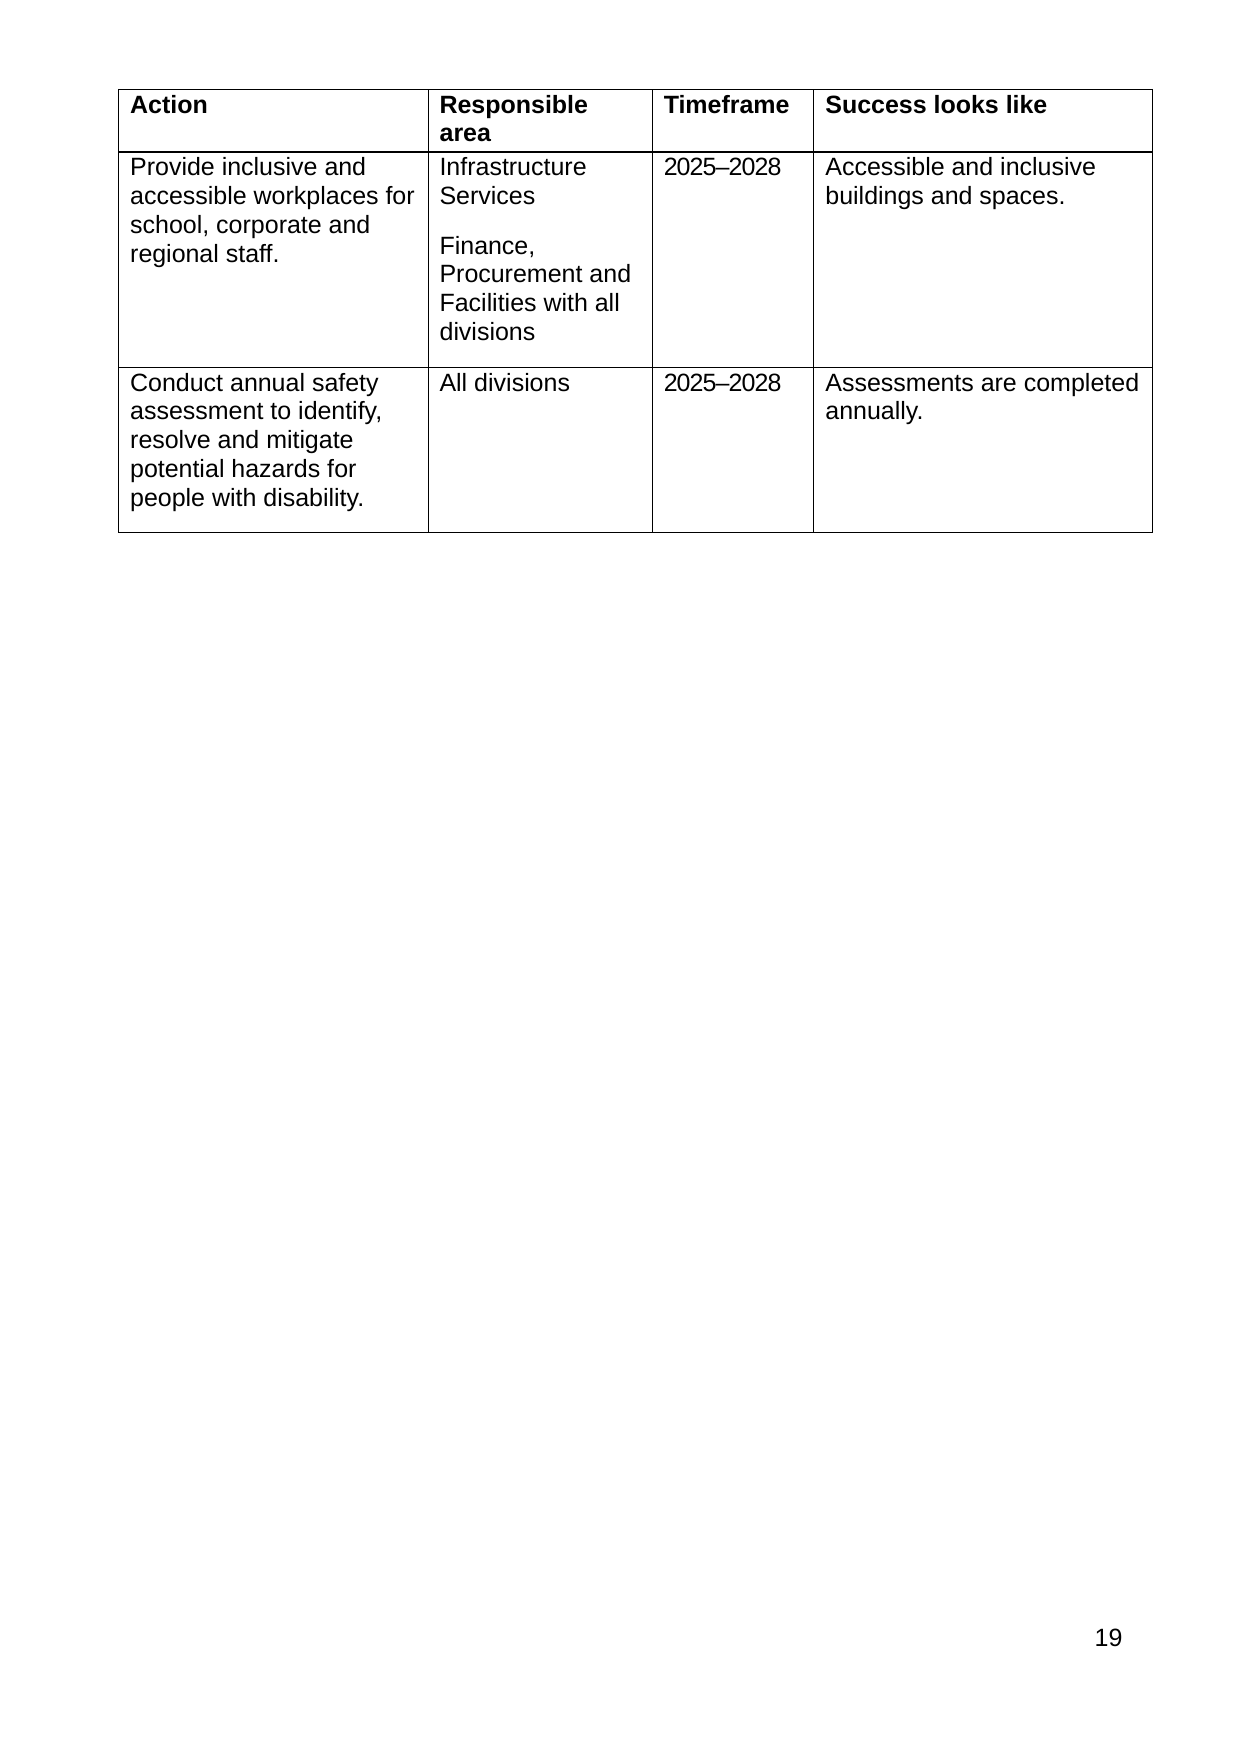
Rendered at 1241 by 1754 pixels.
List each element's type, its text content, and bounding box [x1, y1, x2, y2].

table_cell All divisions [429, 368, 652, 532]
table_cell Provide inclusive and accessible workplaces for school, corporate and regional staff. [119, 153, 428, 367]
table_cell Assessments are completed annually. [814, 368, 1152, 532]
table_cell 2025–2028 [653, 368, 813, 532]
table_cell Infrastructure Services Finance, Procurement and Facilities with all divisions [429, 153, 652, 367]
table_header Responsible area [429, 90, 652, 151]
table_cell Conduct annual safety assessment to identify, resolve and mitigate potential hazards for people with disability. [119, 368, 428, 532]
table_header Timeframe [653, 90, 813, 151]
table_cell 2025–2028 [653, 153, 813, 367]
table_cell Accessible and inclusive buildings and spaces. [814, 153, 1152, 367]
table_header Success looks like [814, 90, 1152, 151]
table_header Action [119, 90, 428, 151]
